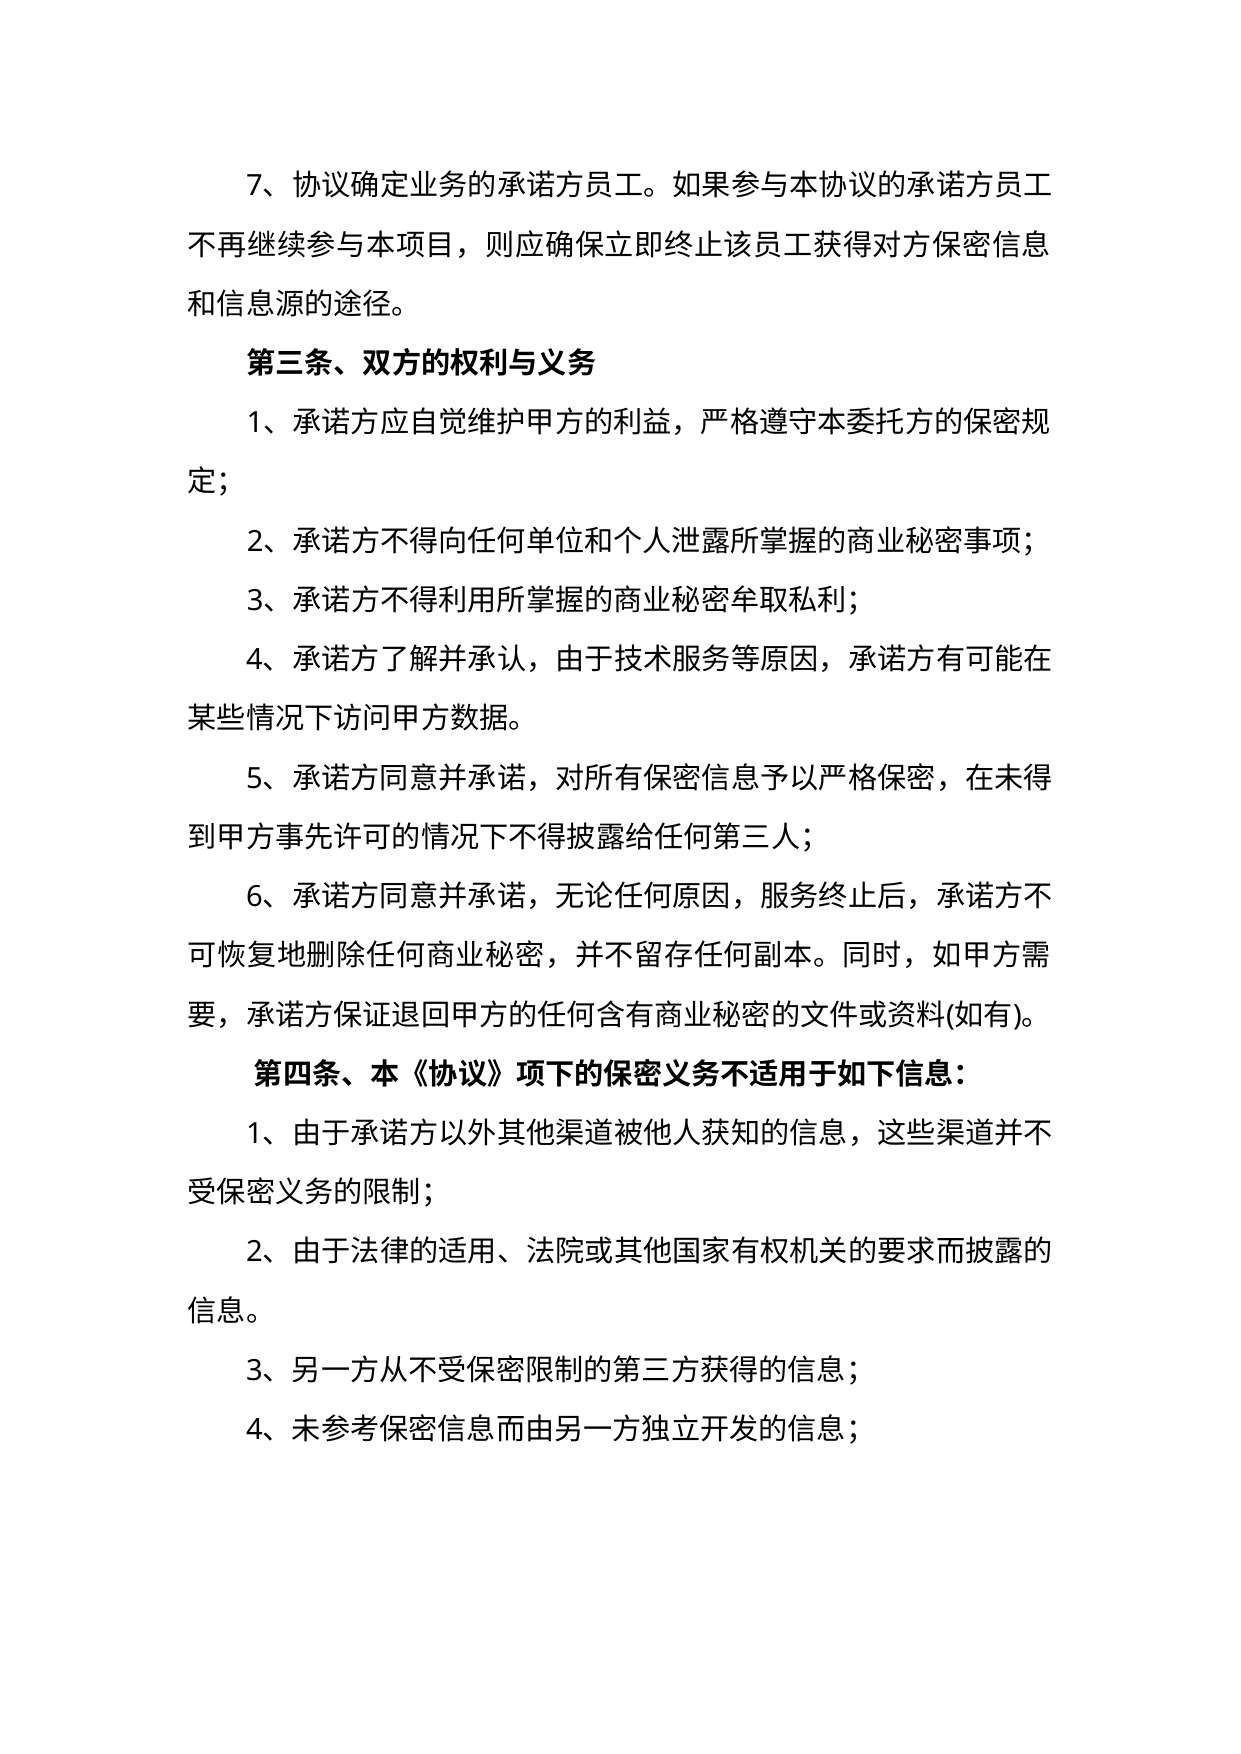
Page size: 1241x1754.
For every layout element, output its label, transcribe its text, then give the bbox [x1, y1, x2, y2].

text 7、协议确定业务的承诺方员工。如果参与本协议的承诺方员工不再继续参与本项目，则应确保立即终止该员工获得对方保密信息和信息源的途径。 [187, 162, 1053, 323]
text 6、承诺方同意并承诺，无论任何原因，服务终止后，承诺方不可恢复地删除任何商业秘密，并不留存任何副本。同时，如甲方需要，承诺方保证退回甲方的任何含有商业秘密的文件或资料(如有)。 [187, 873, 1053, 1033]
text 2、承诺方不得向任何单位和个人泄露所掌握的商业秘密事项； 3、承诺方不得利用所掌握的商业秘密牟取私利； [247, 517, 1053, 619]
text 3、另一方从不受保密限制的第三方获得的信息； [187, 1346, 1053, 1389]
text 1、承诺方应自觉维护甲方的利益，严格遵守本委托方的保密规定； [187, 399, 1053, 500]
text 4、未参考保密信息而由另一方独立开发的信息； [187, 1406, 1053, 1448]
text 4、承诺方了解并承认，由于技术服务等原因，承诺方有可能在某些情况下访问甲方数据。 [187, 636, 1053, 737]
text 1、由于承诺方以外其他渠道被他人获知的信息，这些渠道并不受保密义务的限制； [187, 1109, 1053, 1211]
text 第三条、双方的权利与义务 [187, 339, 1053, 382]
text 第四条、本《协议》项下的保密义务不适用于如下信息： [187, 1050, 1053, 1093]
text 2、由于法律的适用、法院或其他国家有权机关的要求而披露的信息。 [187, 1228, 1053, 1329]
text 5、承诺方同意并承诺，对所有保密信息予以严格保密，在未得到甲方事先许可的情况下不得披露给任何第三人； [187, 754, 1053, 856]
